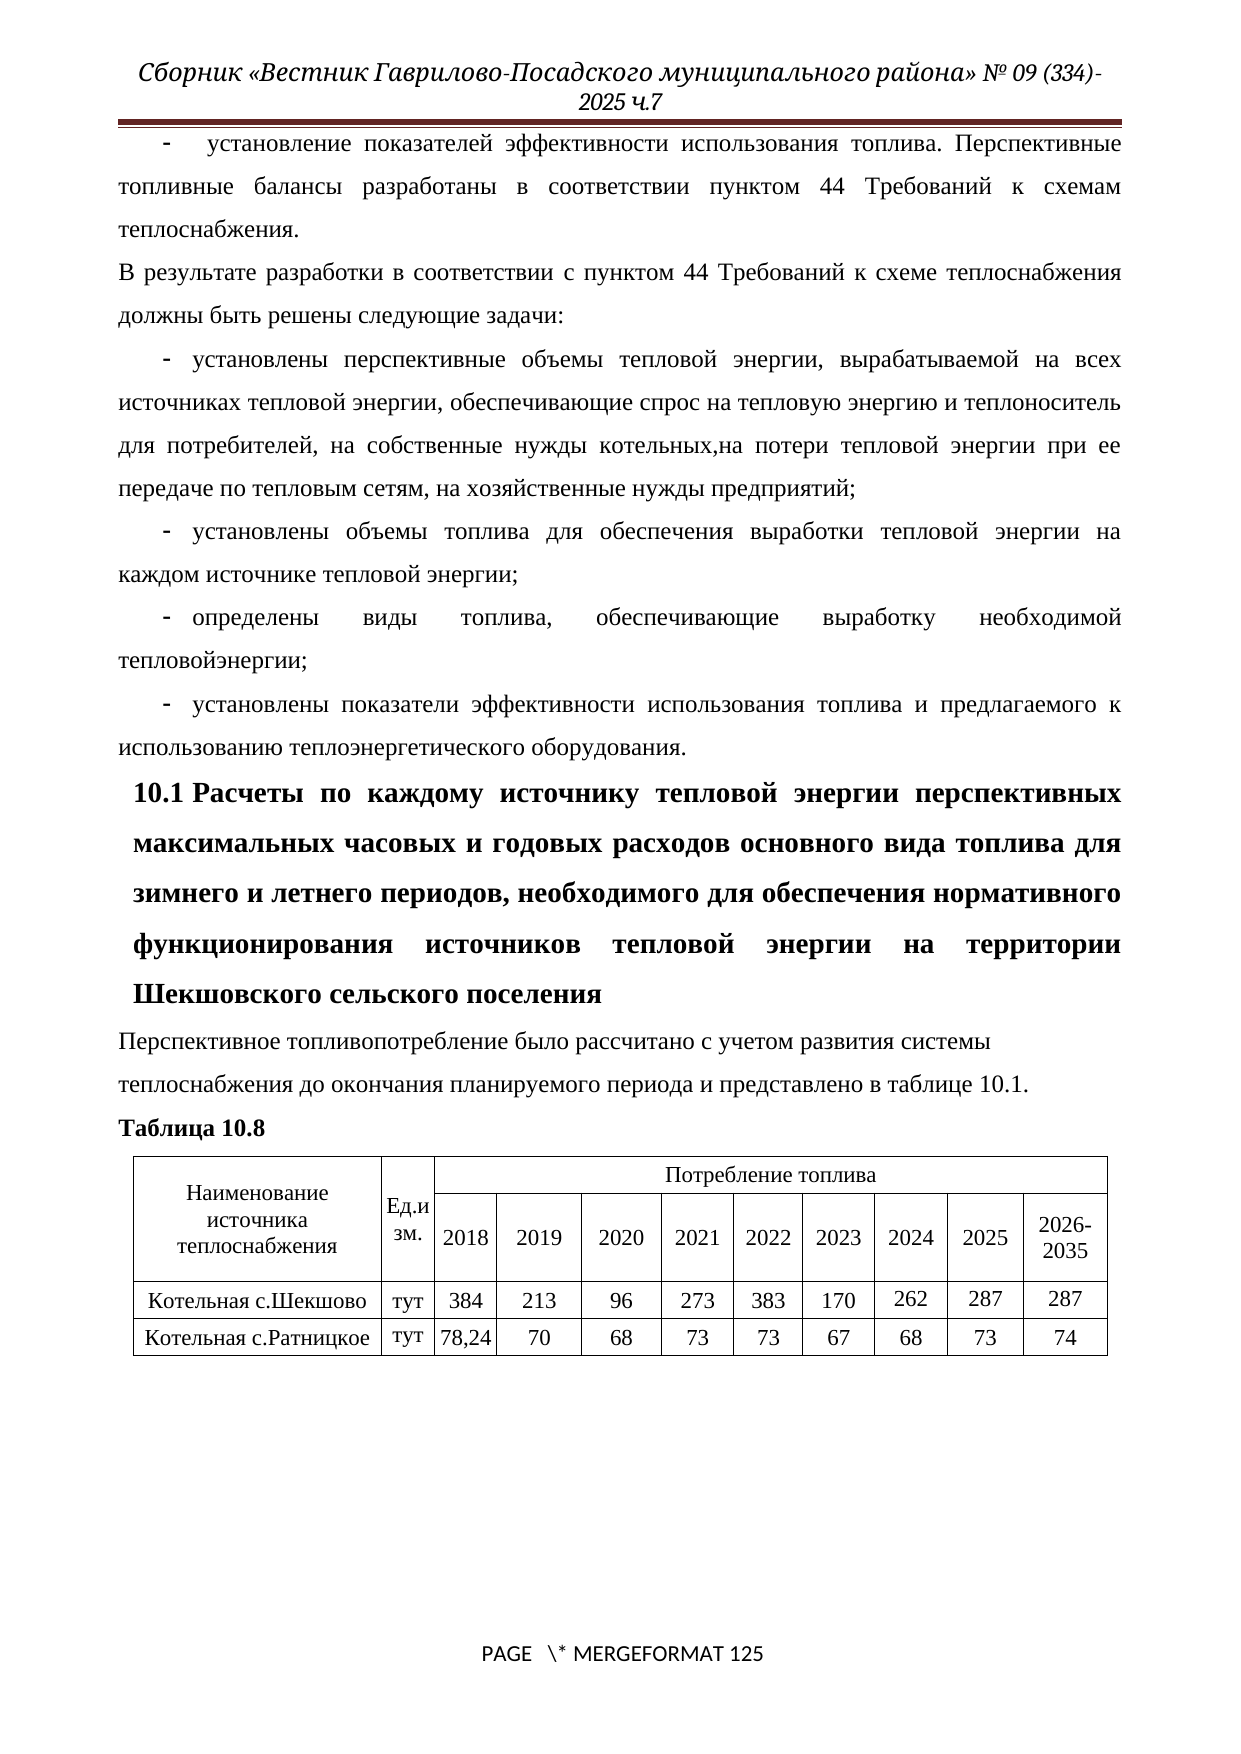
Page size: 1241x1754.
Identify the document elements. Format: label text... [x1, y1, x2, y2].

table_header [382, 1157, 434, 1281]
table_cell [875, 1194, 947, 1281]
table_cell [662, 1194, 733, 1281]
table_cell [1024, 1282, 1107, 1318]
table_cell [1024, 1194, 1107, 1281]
text В результате разработки в соответствии с пунктом 44 Требований к схеме теплоснабжения должны быть решены следующие задачи: [118, 257, 1122, 329]
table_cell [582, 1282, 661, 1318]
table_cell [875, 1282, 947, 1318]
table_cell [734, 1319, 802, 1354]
list установлены объемы топлива для обеспечения выработки тепловой энергии на каждом источнике тепловой энергии; [118, 516, 1122, 588]
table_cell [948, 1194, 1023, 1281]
list определены виды топлива, обеспечивающие выработку необходимой тепловойэнергии; [118, 602, 1122, 674]
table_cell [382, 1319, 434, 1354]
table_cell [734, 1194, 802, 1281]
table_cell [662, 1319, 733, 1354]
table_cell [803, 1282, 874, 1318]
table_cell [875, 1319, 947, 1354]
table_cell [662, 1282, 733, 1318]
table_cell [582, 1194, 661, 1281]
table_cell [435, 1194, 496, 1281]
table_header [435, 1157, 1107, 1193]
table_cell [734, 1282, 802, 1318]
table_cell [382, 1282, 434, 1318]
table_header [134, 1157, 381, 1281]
list установлены перспективные объемы тепловой энергии, вырабатываемой на всех источниках тепловой энергии, обеспечивающие спрос на тепловую энергию и теплоноситель для потребителей, на собственные нужды котельных,на потери тепловой энергии при ее передаче по тепловым сетям, на хозяйственные нужды предприятий; [118, 344, 1122, 502]
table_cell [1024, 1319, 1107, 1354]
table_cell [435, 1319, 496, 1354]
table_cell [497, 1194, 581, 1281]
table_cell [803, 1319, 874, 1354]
list установление показателей эффективности использования топлива. Перспективные топливные балансы разработаны в соответствии пунктом 44 Требований к схемам теплоснабжения. [118, 128, 1122, 243]
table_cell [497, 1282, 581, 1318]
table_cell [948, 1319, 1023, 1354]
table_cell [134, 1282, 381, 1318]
list установлены показатели эффективности использования топлива и предлагаемого к использованию теплоэнергетического оборудования. [118, 689, 1122, 761]
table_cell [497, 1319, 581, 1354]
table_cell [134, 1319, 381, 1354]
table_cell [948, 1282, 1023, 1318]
text 10.1 Расчеты по каждому источнику тепловой энергии перспективных максимальных часовых и годовых расходов основного вида топлива для зимнего и летнего периодов, необходимого для обеспечения нормативного функционирования источников тепловой энергии на территории Шекшовского сельского поселения [133, 775, 1122, 1010]
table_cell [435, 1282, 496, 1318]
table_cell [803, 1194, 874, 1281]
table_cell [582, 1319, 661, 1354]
